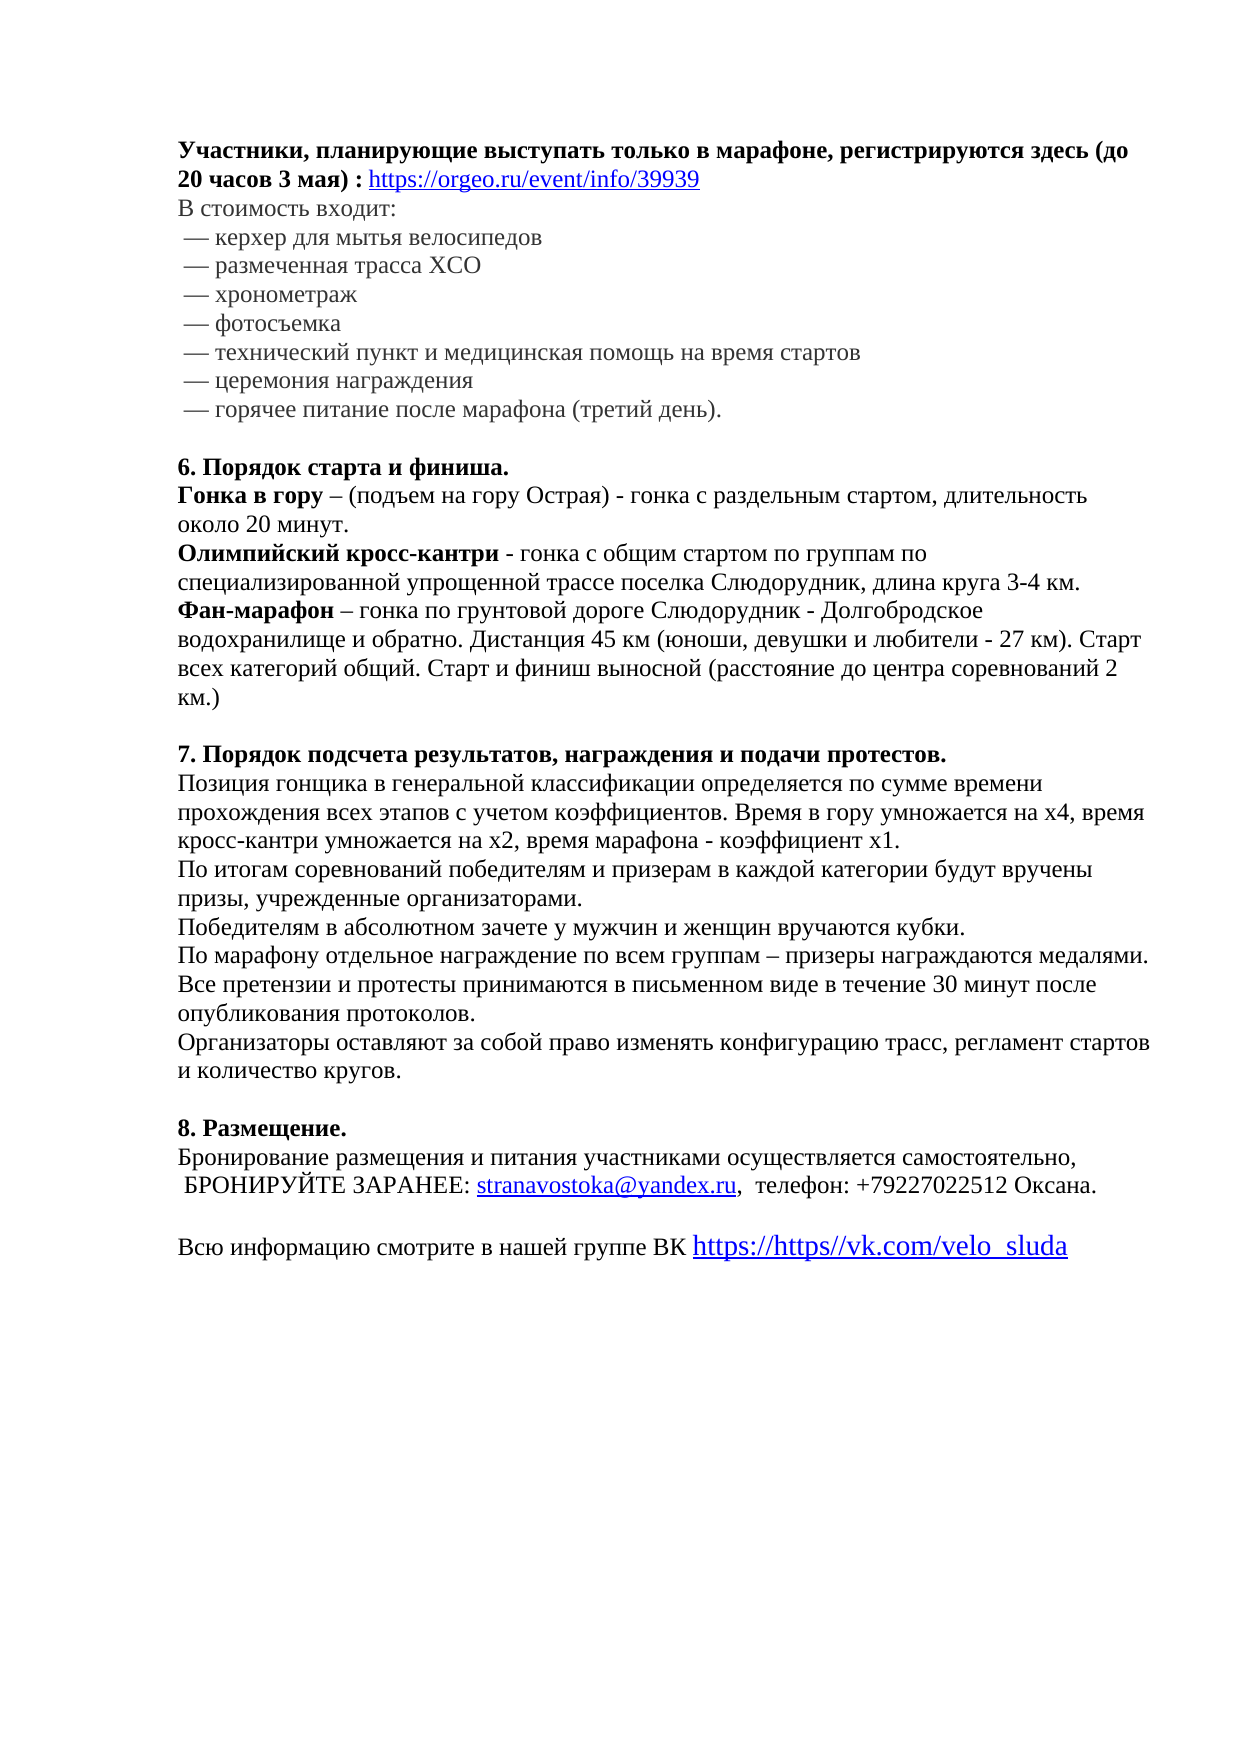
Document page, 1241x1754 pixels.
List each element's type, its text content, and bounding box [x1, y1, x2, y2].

text — хронометраж [177, 279, 1152, 308]
text Фан-марафон – гонка по грунтовой дороге Слюдорудник - Долгобродское водохранилище и обратно. Дистанция 45 км (юноши, девушки и любители - 27 км). Старт всех категорий общий. Старт и финиш выносной (расстояние до центра соревнований 2 км.) [177, 595, 1152, 710]
text — размеченная трасса ХСО [177, 250, 1152, 279]
text 7. Порядок подсчета результатов, награждения и подачи протестов. Позиция гонщика в генеральной классификации определяется по сумме времени прохождения всех этапов с учетом коэффициентов. Время в гору умножается на х4, время кросс-кантри умножается на х2, время марафона - коэффициент х1. По итогам соревнований победителям и призерам в каждой категории будут вручены призы, учрежденные организаторами. [177, 710, 1152, 912]
text — керхер для мытья велосипедов [177, 222, 1152, 250]
text Всю информацию смотрите в нашей группе ВК https://https//vk.com/velo_sluda [177, 1228, 1152, 1289]
text БРОНИРУЙТЕ ЗАРАНЕЕ: stranavostoka@yandex.ru, телефон: +79227022512 Оксана. [177, 1170, 1152, 1199]
text Участники, планирующие выступать только в марафоне, регистрируются здесь (до 20 часов 3 мая) : https://orgeo.ru/event/info/39939 [177, 106, 1152, 193]
text — фотосъемка [177, 308, 1152, 337]
text Победителям в абсолютном зачете у мужчин и женщин вручаются кубки. [177, 912, 1152, 940]
text — горячее питание после марафона (третий день). [177, 394, 1152, 423]
text Гонка в гору – (подъем на гору Острая) - гонка с раздельным стартом, длительность около 20 минут. Олимпийский кросс-кантри - гонка с общим стартом по группам по специализированной упрощенной трассе поселка Слюдорудник, длина круга 3-4 км. [177, 480, 1152, 595]
text — технический пункт и медицинская помощь на время стартов [177, 337, 1152, 365]
text В стоимость входит: [177, 193, 1152, 222]
text — церемония награждения [177, 365, 1152, 394]
text 6. Порядок старта и финиша. [177, 423, 1152, 480]
text По марафону отдельное награждение по всем группам – призеры награждаются медалями. Все претензии и протесты принимаются в письменном виде в течение 30 минут после опубликования протоколов. Организаторы оставляют за собой право изменять конфигурацию трасс, регламент стартов и количество кругов. 8. Размещение. Бронирование размещения и питания участниками осуществляется самостоятельно, [177, 940, 1152, 1170]
